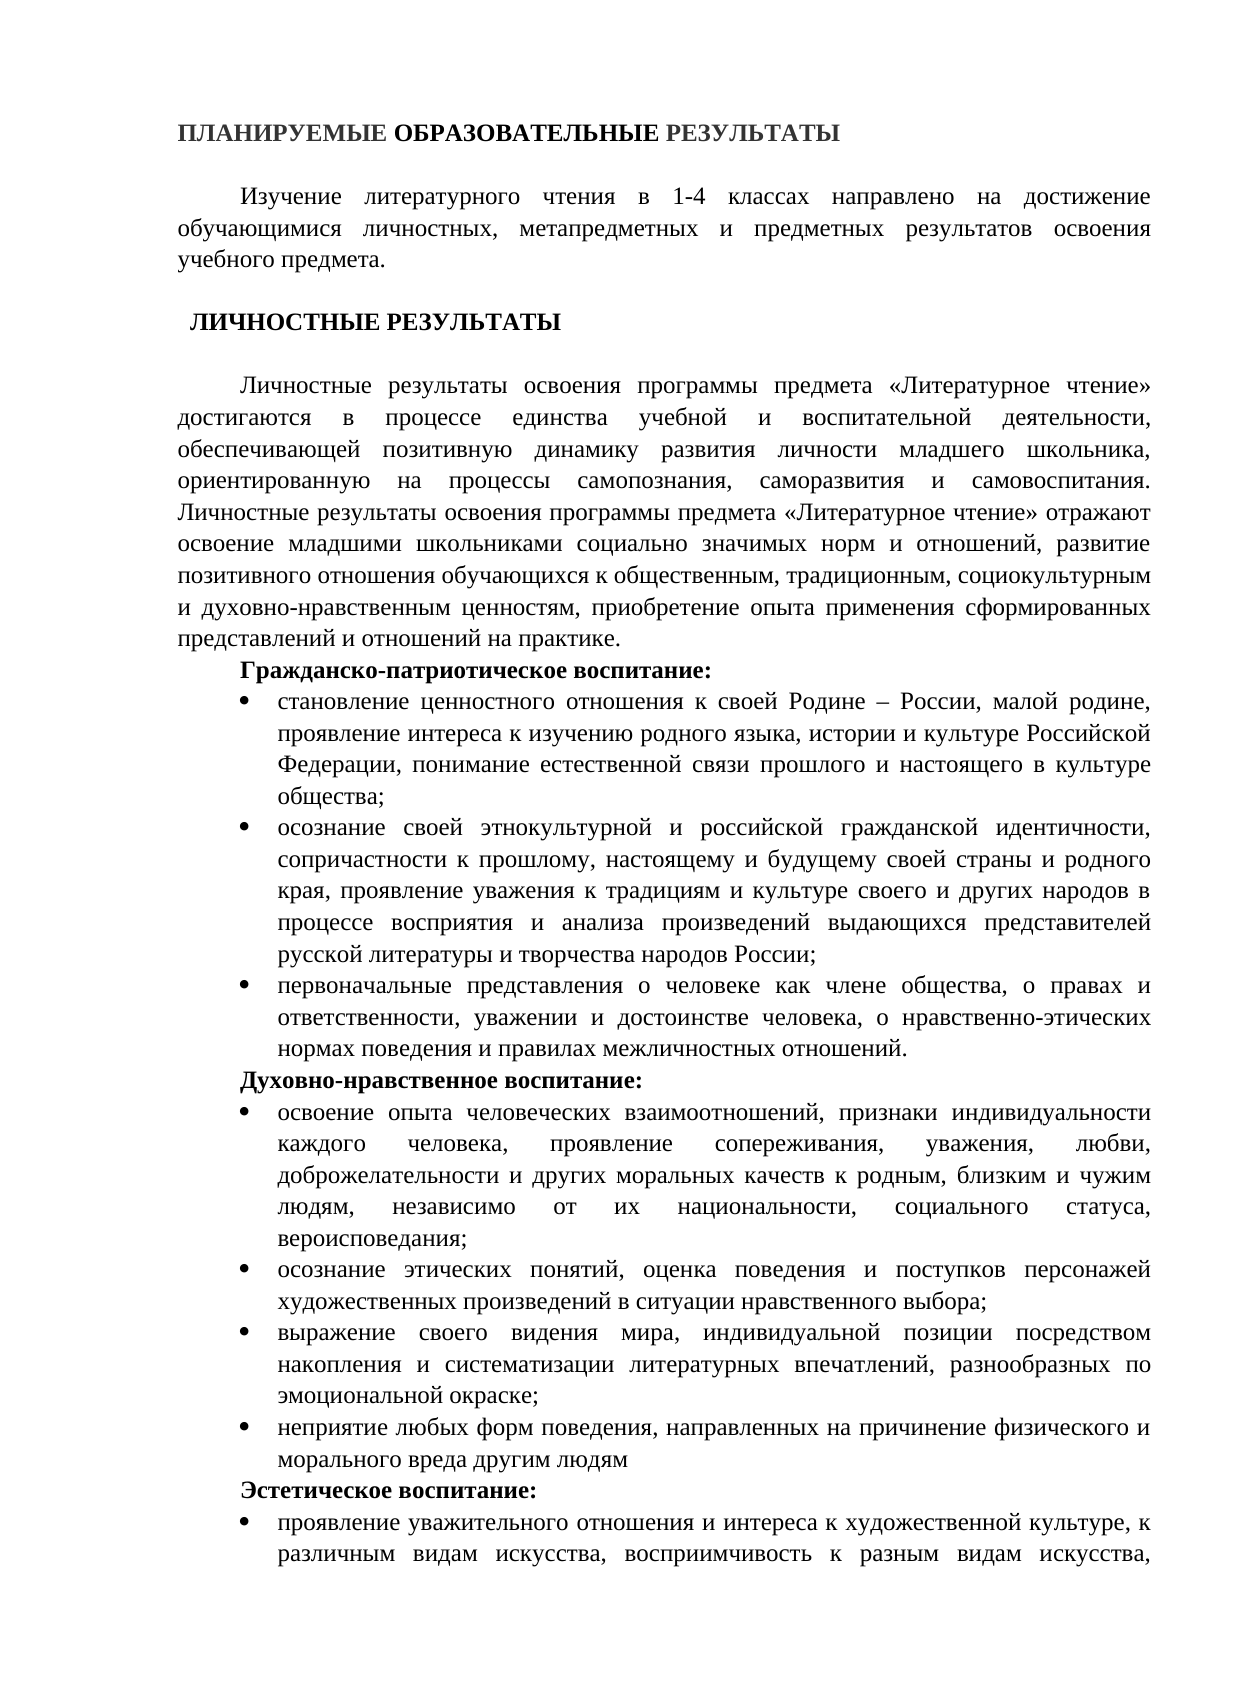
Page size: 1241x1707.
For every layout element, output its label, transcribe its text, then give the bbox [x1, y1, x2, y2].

text Духовно-нравственное воспитание: [177, 1065, 1152, 1094]
list становление ценностного отношения к своей Родине – России, малой родине, проявление интереса к изучению родного языка, истории и культуре Российской Федерации, понимание естественной связи прошлого и настоящего в культуре общества; [240, 686, 1152, 810]
list неприятие любых форм поведения, направленных на причинение физического и морального вреда другим людям [240, 1412, 1152, 1472]
list освоение опыта человеческих взаимоотношений, признаки индивидуальности каждого человека, проявление сопереживания, уважения, любви, доброжелательности и других моральных качеств к родным, близким и чужим людям, независимо от их национальности, социального статуса, вероисповедания; [240, 1097, 1152, 1252]
text Эстетическое воспитание: [177, 1475, 1152, 1504]
list выражение своего видения мира, индивидуальной позиции посредством накопления и систематизации литературных впечатлений, разнообразных по эмоциональной окраске; [240, 1317, 1152, 1409]
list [240, 1507, 1152, 1567]
text ПЛАНИРУЕМЫЕ ОБРАЗОВАТЕЛЬНЫЕ РЕЗУЛЬТАТЫ [177, 118, 1152, 147]
text Гражданско-патриотическое воспитание: [177, 655, 1152, 683]
text Изучение литературного чтения в 1-4 классах направлено на достижение обучающимися личностных, метапредметных и предметных результатов освоения учебного предмета. [177, 181, 1152, 273]
list осознание своей этнокультурной и российской гражданской идентичности, сопричастности к прошлому, настоящему и будущему своей страны и родного края, проявление уважения к традициям и культуре своего и других народов в процессе восприятия и анализа произведений выдающихся представителей русской литературы и творчества народов России; [240, 812, 1152, 967]
text ЛИЧНОСТНЫЕ РЕЗУЛЬТАТЫ [190, 307, 1152, 336]
list первоначальные представления о человеке как члене общества, о правах и ответственности, уважении и достоинстве человека, о нравственно-этических нормах поведения и правилах межличностных отношений. [240, 970, 1152, 1062]
list осознание этических понятий, оценка поведения и поступков персонажей художественных произведений в ситуации нравственного выбора; [240, 1254, 1152, 1315]
text Личностные результаты освоения программы предмета «Литературное чтение» достигаются в процессе единства учебной и воспитательной деятельности, обеспечивающей позитивную динамику развития личности младшего школьника, ориентированную на процессы самопознания, саморазвития и самовоспитания. Личностные результаты освоения программы предмета «Литературное чтение» отражают освоение младшими школьниками социально значимых норм и отношений, развитие позитивного отношения обучающихся к общественным, традиционным, социокультурным и духовно-нравственным ценностям, приобретение опыта применения сформированных представлений и отношений на практике. [177, 371, 1152, 652]
